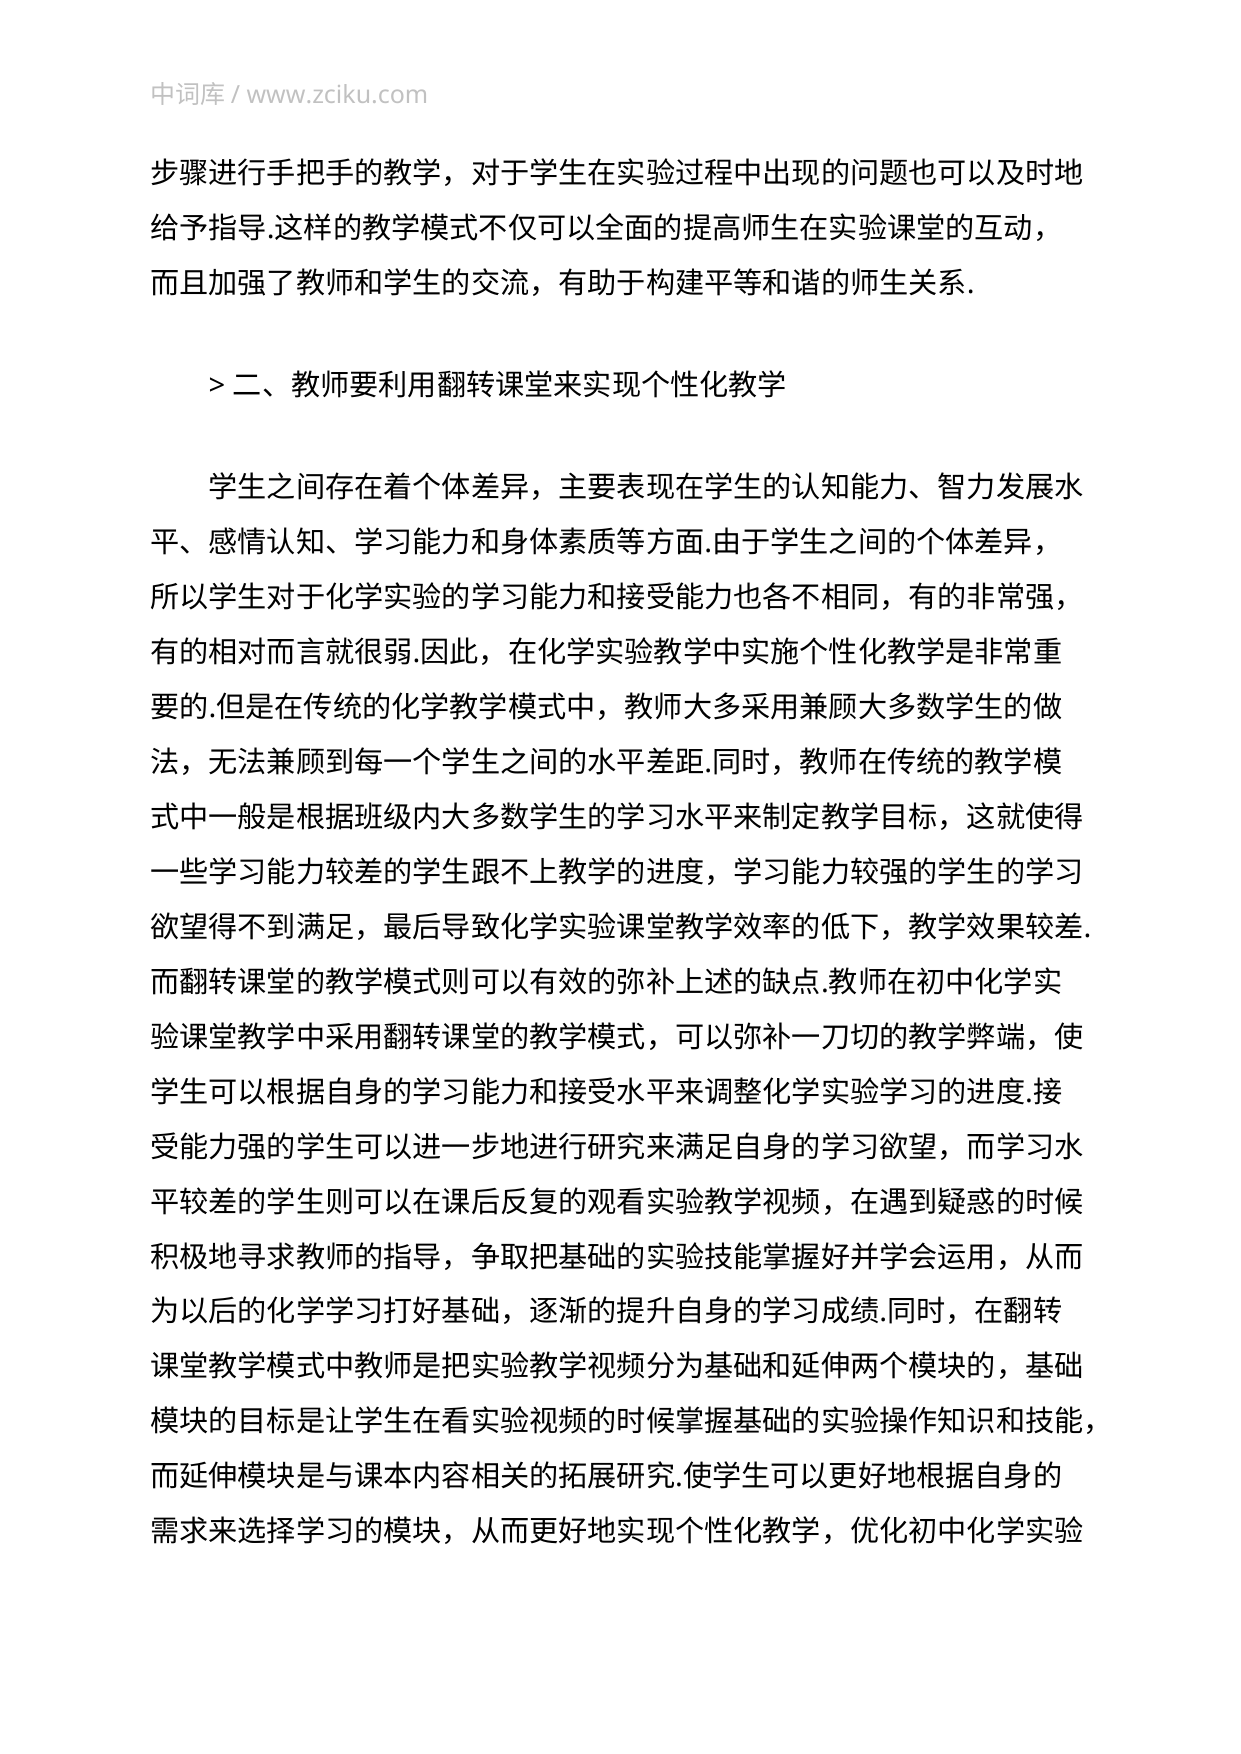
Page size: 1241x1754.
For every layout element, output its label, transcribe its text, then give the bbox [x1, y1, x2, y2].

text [150, 464, 1090, 1550]
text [150, 150, 1090, 302]
text > 二、教师要利用翻转课堂来实现个性化教学 [150, 362, 1090, 404]
